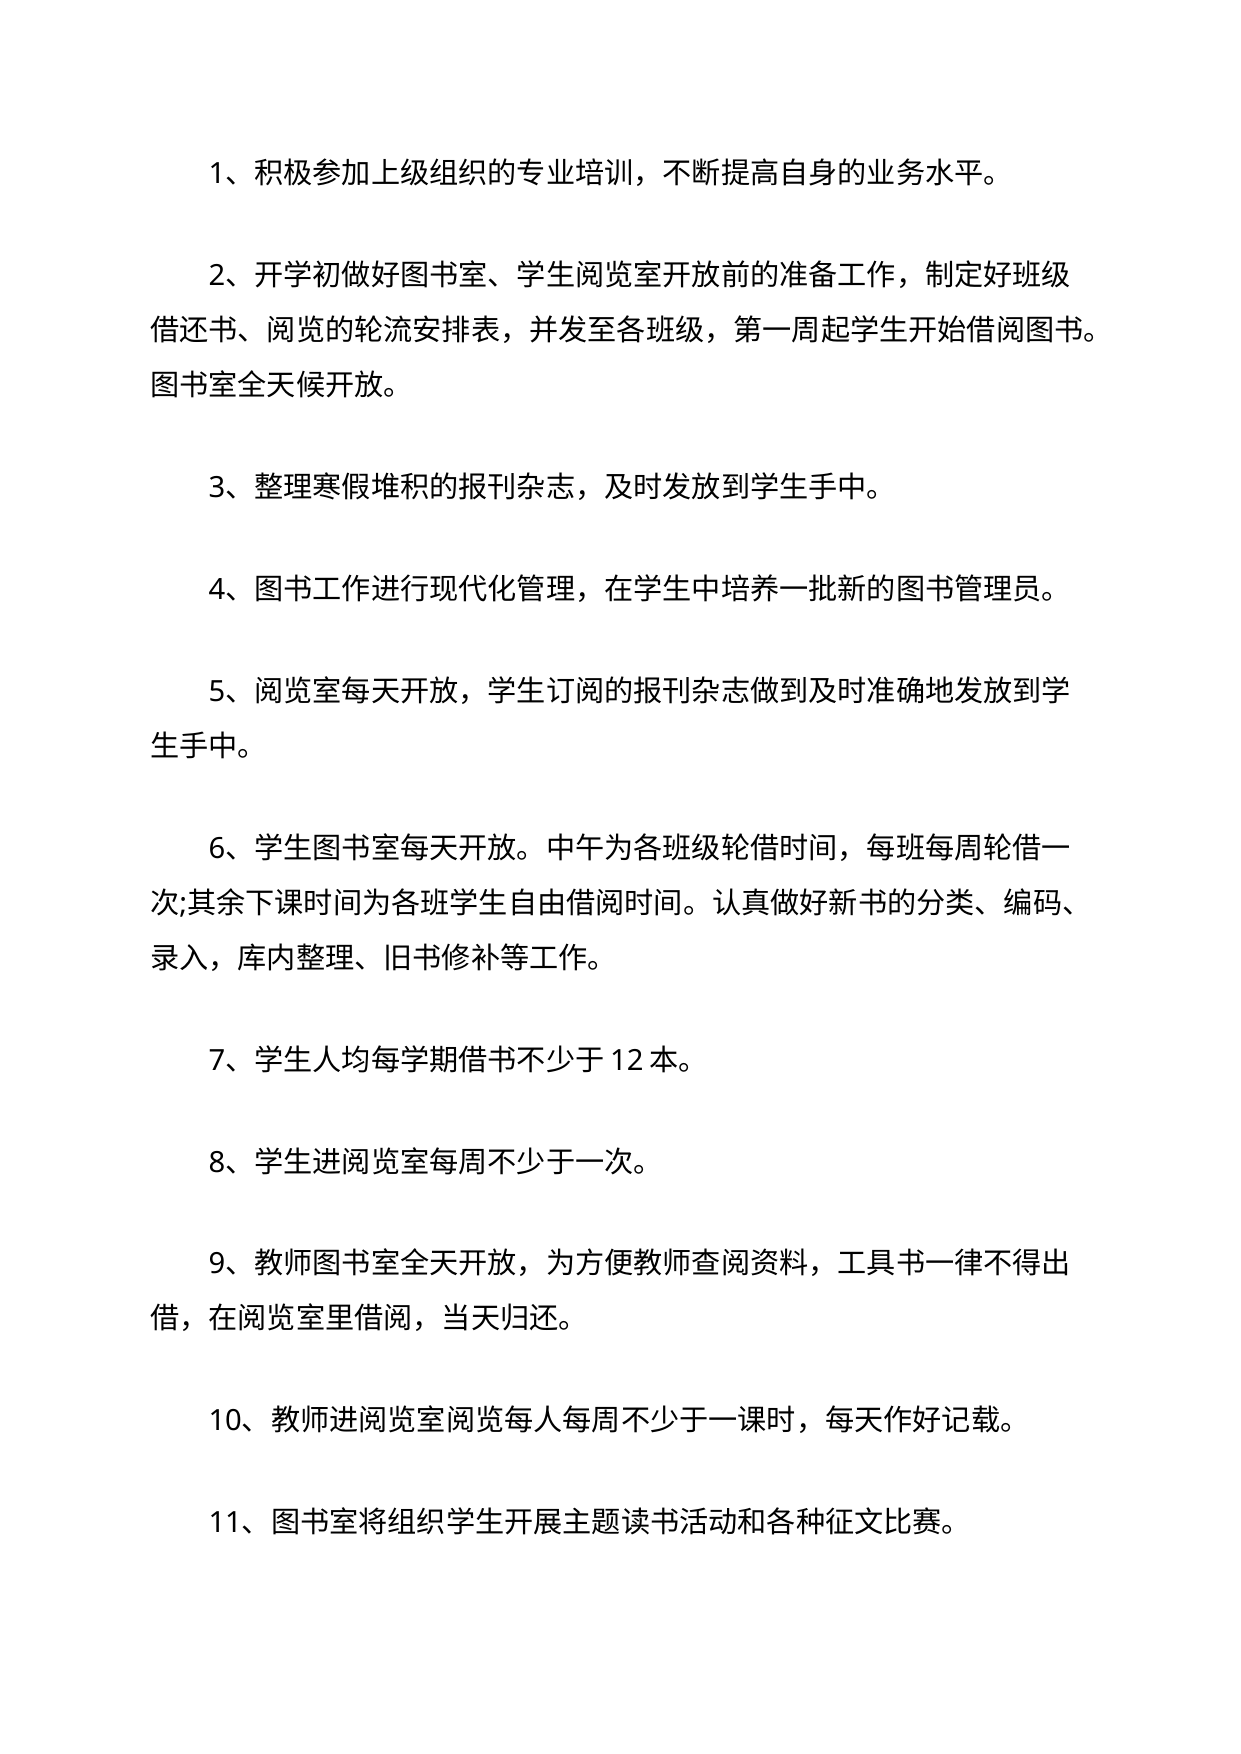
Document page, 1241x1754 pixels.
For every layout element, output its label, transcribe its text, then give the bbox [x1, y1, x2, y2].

text 10、教师进阅览室阅览每人每周不少于一课时，每天作好记载。 [150, 1397, 1090, 1439]
text 5、阅览室每天开放，学生订阅的报刊杂志做到及时准确地发放到学生手中。 [150, 668, 1090, 765]
text 4、图书工作进行现代化管理，在学生中培养一批新的图书管理员。 [150, 566, 1090, 608]
text 1、积极参加上级组织的专业培训，不断提高自身的业务水平。 [150, 150, 1090, 192]
text 3、整理寒假堆积的报刊杂志，及时发放到学生手中。 [150, 464, 1090, 506]
text 2、开学初做好图书室、学生阅览室开放前的准备工作，制定好班级借还书、阅览的轮流安排表，并发至各班级，第一周起学生开始借阅图书。图书室全天候开放。 [150, 252, 1090, 404]
text 6、学生图书室每天开放。中午为各班级轮借时间，每班每周轮借一次;其余下课时间为各班学生自由借阅时间。认真做好新书的分类、编码、录入，库内整理、旧书修补等工作。 [150, 824, 1090, 977]
text 7、学生人均每学期借书不少于12本。 [150, 1036, 1090, 1078]
text 9、教师图书室全天开放，为方便教师查阅资料，工具书一律不得出借，在阅览室里借阅，当天归还。 [150, 1240, 1090, 1337]
text 8、学生进阅览室每周不少于一次。 [150, 1138, 1090, 1181]
text 11、图书室将组织学生开展主题读书活动和各种征文比赛。 [150, 1499, 1090, 1541]
